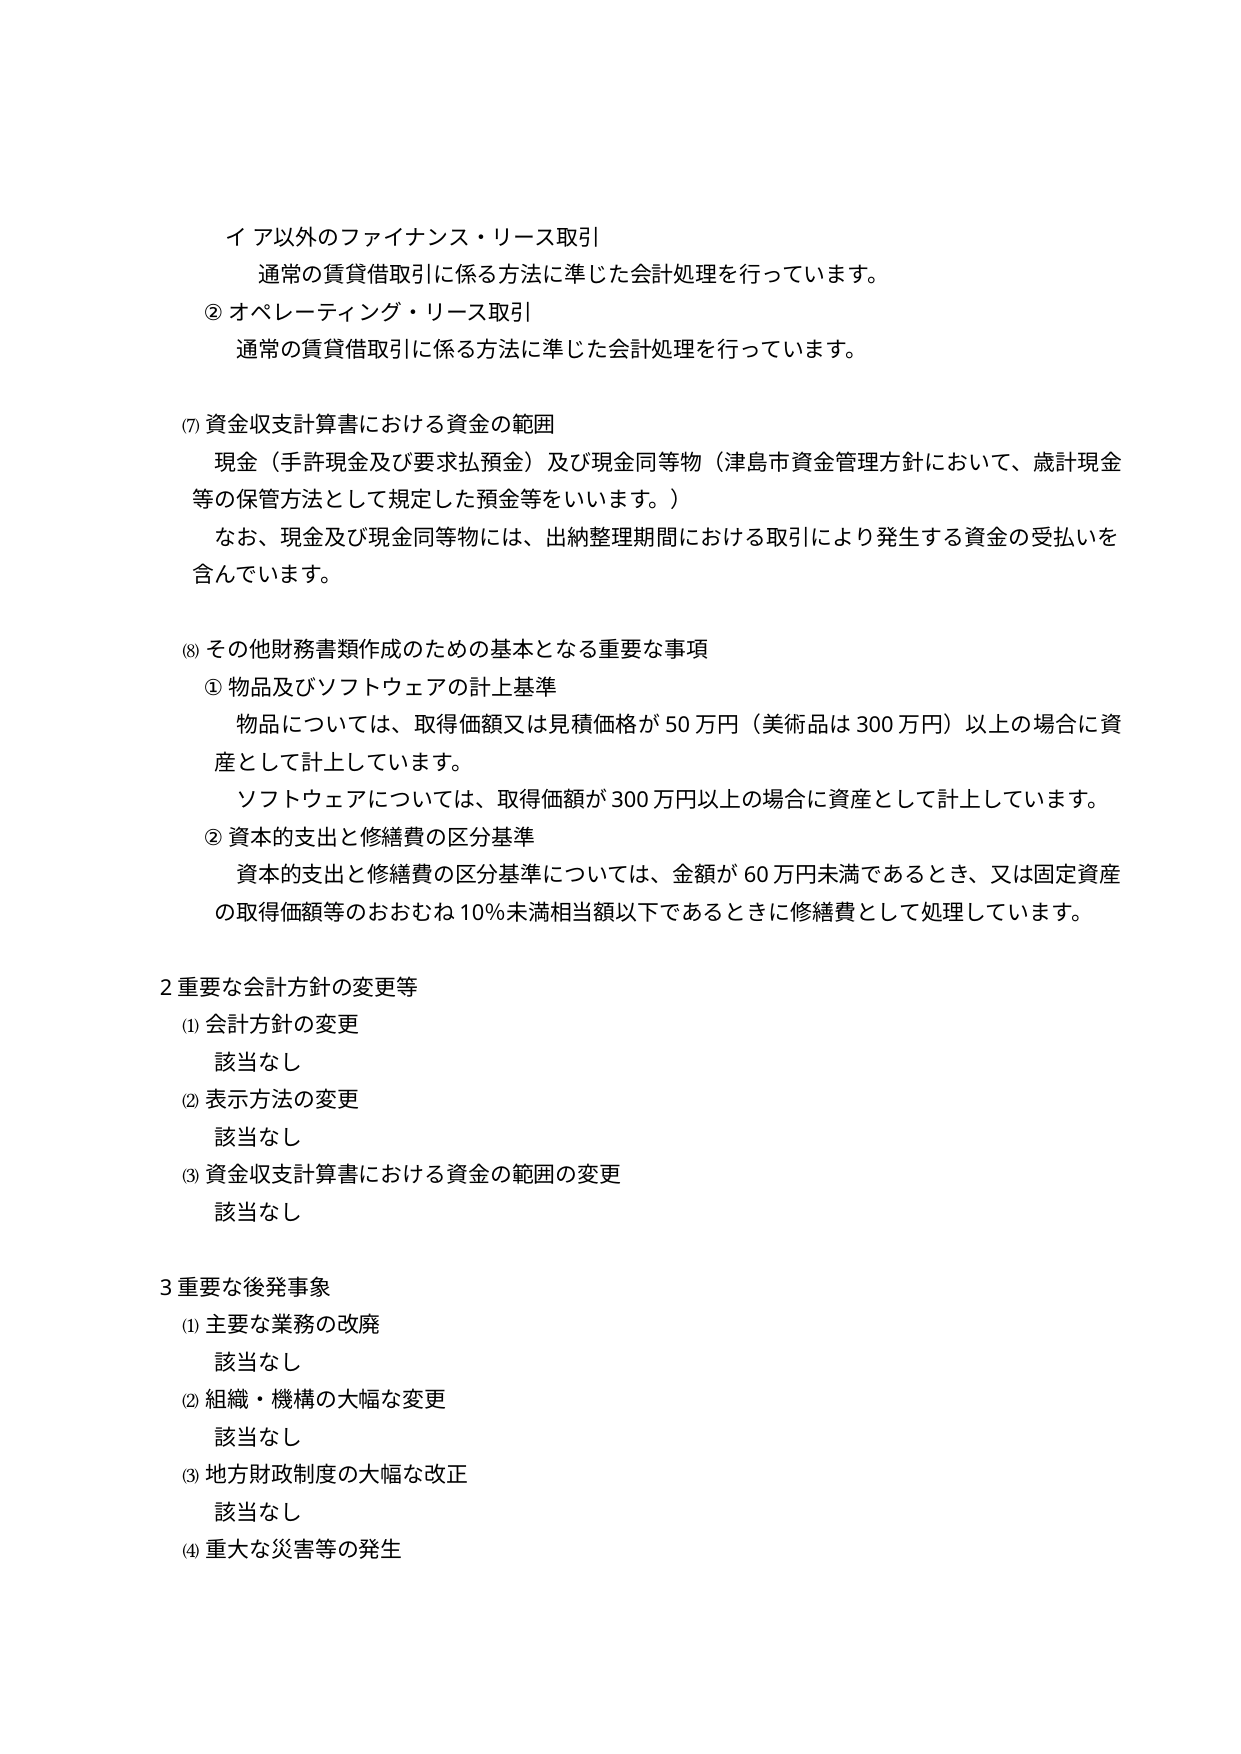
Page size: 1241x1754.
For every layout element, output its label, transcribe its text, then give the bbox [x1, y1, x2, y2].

text ⑻ その他財務書類作成のための基本となる重要な事項 [181, 629, 1122, 667]
text ⑴ 主要な業務の改廃 [181, 1304, 1122, 1342]
text 通常の賃貸借取引に係る方法に準じた会計処理を行っています。 [258, 254, 1122, 292]
text ⑵ 組織・機構の大幅な変更 [181, 1379, 1122, 1417]
text 通常の賃貸借取引に係る方法に準じた会計処理を行っています。 [236, 329, 1122, 367]
text 資本的支出と修繕費の区分基準については、金額が60万円未満であるとき、又は固定資産の取得価額等のおおむね10％未満相当額以下であるときに修繕費として処理しています。 [214, 854, 1122, 929]
text ① 物品及びソフトウェアの計上基準 [203, 667, 1122, 704]
text 物品については、取得価額又は見積価格が50万円（美術品は300万円）以上の場合に資産として計上しています。 [214, 704, 1122, 779]
text 2 重要な会計方針の変更等 [159, 967, 1122, 1004]
text なお、現金及び現金同等物には、出納整理期間における取引により発生する資金の受払いを含んでいます。 [192, 517, 1122, 592]
text ② オペレーティング・リース取引 [203, 292, 1122, 329]
text 該当なし [214, 1492, 1122, 1529]
text ⑷ 重大な災害等の発生 [181, 1529, 1122, 1567]
text 該当なし [214, 1192, 1122, 1229]
text ⑶ 地方財政制度の大幅な改正 [181, 1454, 1122, 1492]
text 該当なし [214, 1342, 1122, 1379]
text ソフトウェアについては、取得価額が300万円以上の場合に資産として計上しています。 [214, 779, 1122, 817]
text 該当なし [214, 1117, 1122, 1154]
text イ ア以外のファイナンス・リース取引 [225, 217, 1122, 254]
text 該当なし [214, 1417, 1122, 1454]
text ⑴ 会計方針の変更 [181, 1004, 1122, 1042]
text ⑺ 資金収支計算書における資金の範囲 [181, 404, 1122, 442]
text ② 資本的支出と修繕費の区分基準 [203, 817, 1122, 854]
text 現金（手許現金及び要求払預金）及び現金同等物（津島市資金管理方針において、歳計現金等の保管方法として規定した預金等をいいます。） [192, 442, 1122, 517]
text 該当なし [214, 1042, 1122, 1079]
text ⑵ 表示方法の変更 [181, 1079, 1122, 1117]
text 3 重要な後発事象 [159, 1267, 1122, 1304]
text ⑶ 資金収支計算書における資金の範囲の変更 [181, 1154, 1122, 1192]
